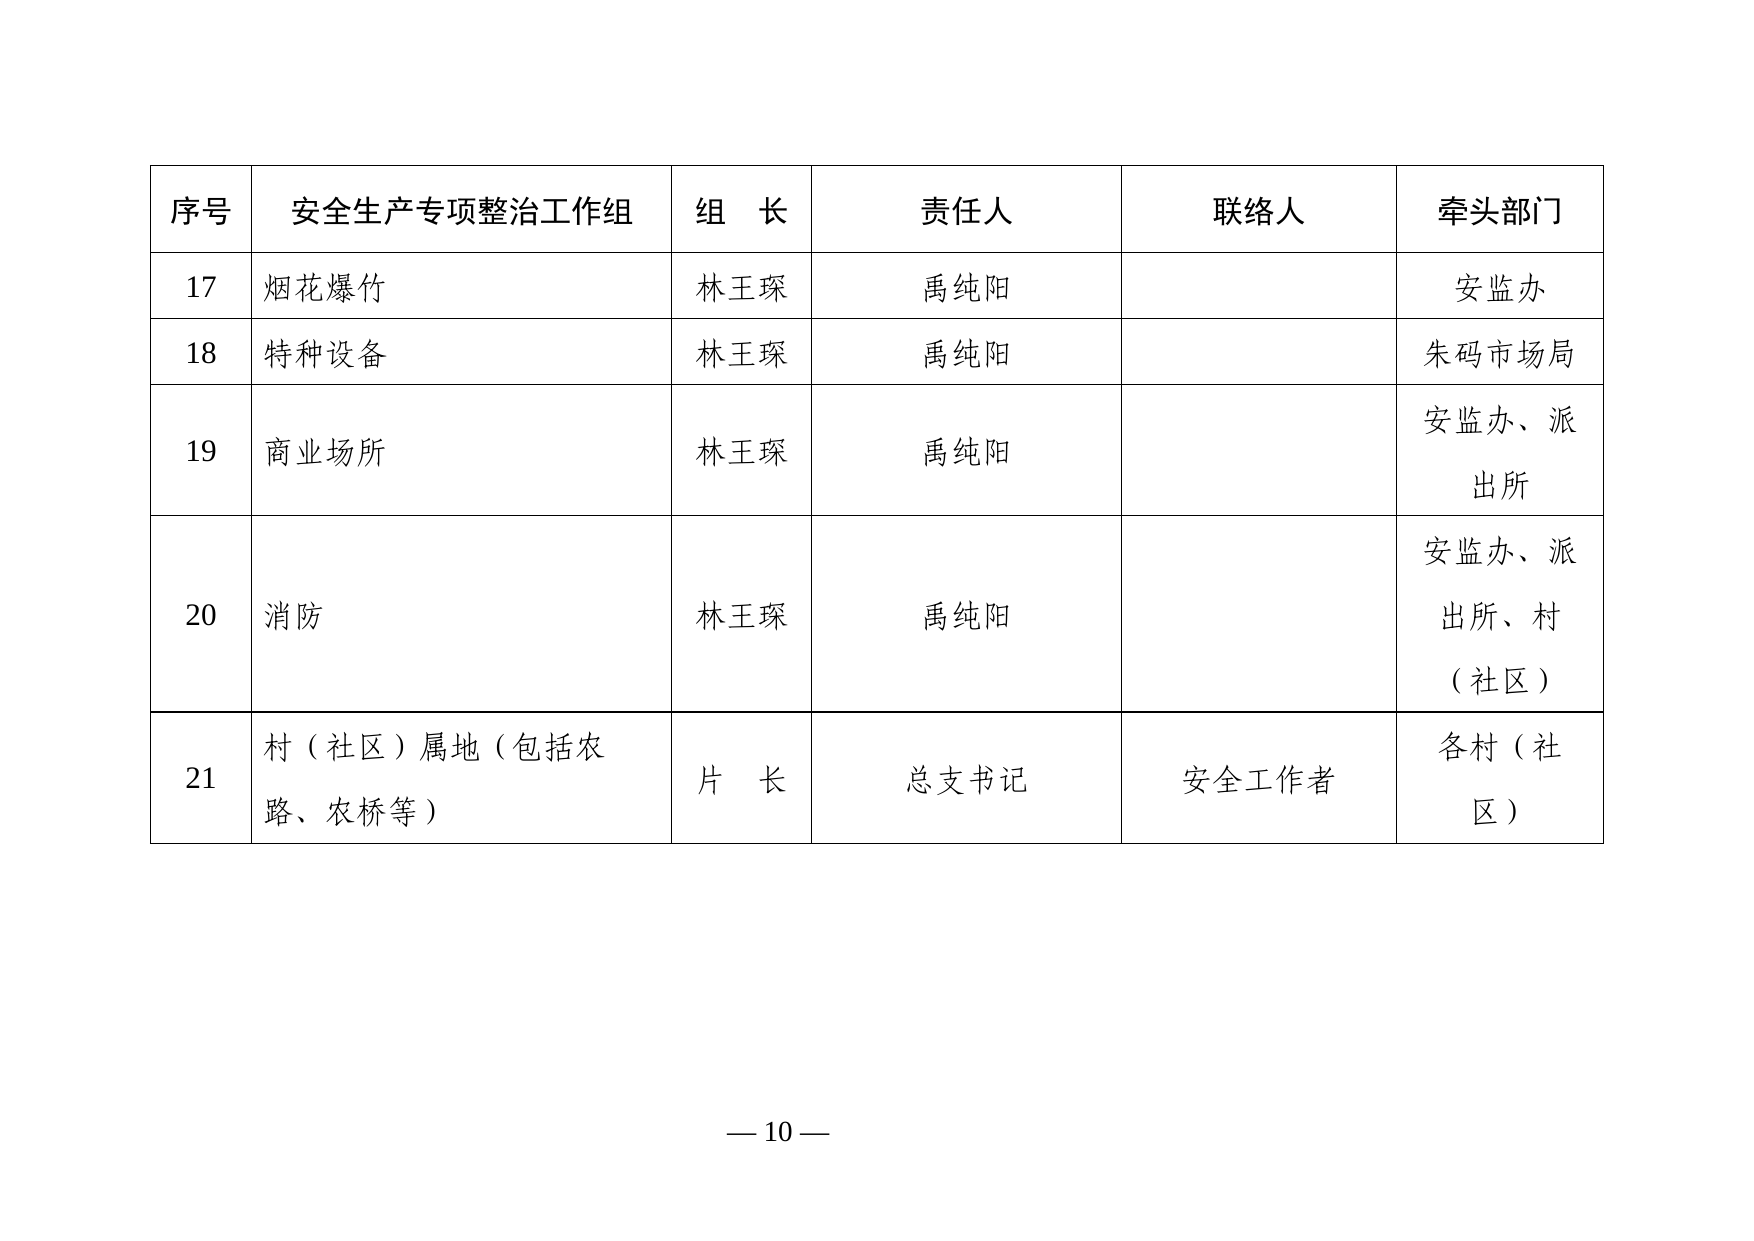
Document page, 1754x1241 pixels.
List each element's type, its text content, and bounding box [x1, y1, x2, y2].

table_cell 总支书记 [812, 713, 1121, 842]
table_header 安全生产专项整治工作组 [252, 166, 671, 252]
table_cell 特种设备 [252, 319, 671, 384]
table_cell [1122, 516, 1396, 711]
table_cell 林王琛 [672, 385, 811, 515]
table_cell 商业场所 [252, 385, 671, 515]
table_header 牵头部门 [1397, 166, 1603, 252]
table_cell [1122, 319, 1396, 384]
table_cell 林王琛 [672, 253, 811, 318]
table_cell 消防 [252, 516, 671, 711]
table_cell 禹纯阳 [812, 385, 1121, 515]
table_cell 安监办 [1397, 253, 1603, 318]
table_cell 村（社区）属地（包括农路、农桥等） [252, 713, 671, 842]
table_header 责任人 [812, 166, 1121, 252]
table_cell 17 [151, 253, 251, 318]
table_cell [1122, 253, 1396, 318]
table_cell 片 长 [672, 713, 811, 842]
table_cell 禹纯阳 [812, 319, 1121, 384]
table_cell 禹纯阳 [812, 253, 1121, 318]
table_cell 21 [151, 713, 251, 842]
table_header 序号 [151, 166, 251, 252]
table_cell 19 [151, 385, 251, 515]
table_cell 安全工作者 [1122, 713, 1396, 842]
table_cell 20 [151, 516, 251, 711]
table_cell 18 [151, 319, 251, 384]
table_cell 朱码市场局 [1397, 319, 1603, 384]
table_cell 禹纯阳 [812, 516, 1121, 711]
table_cell 烟花爆竹 [252, 253, 671, 318]
table_header 联络人 [1122, 166, 1396, 252]
table_cell 林王琛 [672, 516, 811, 711]
table_cell 各村（社区） [1397, 713, 1603, 842]
table_cell 安监办、派出所、村（社区） [1397, 516, 1603, 711]
table_header 组 长 [672, 166, 811, 252]
table_cell 安监办、派出所 [1397, 385, 1603, 515]
table_cell [1122, 385, 1396, 515]
table_cell 林王琛 [672, 319, 811, 384]
